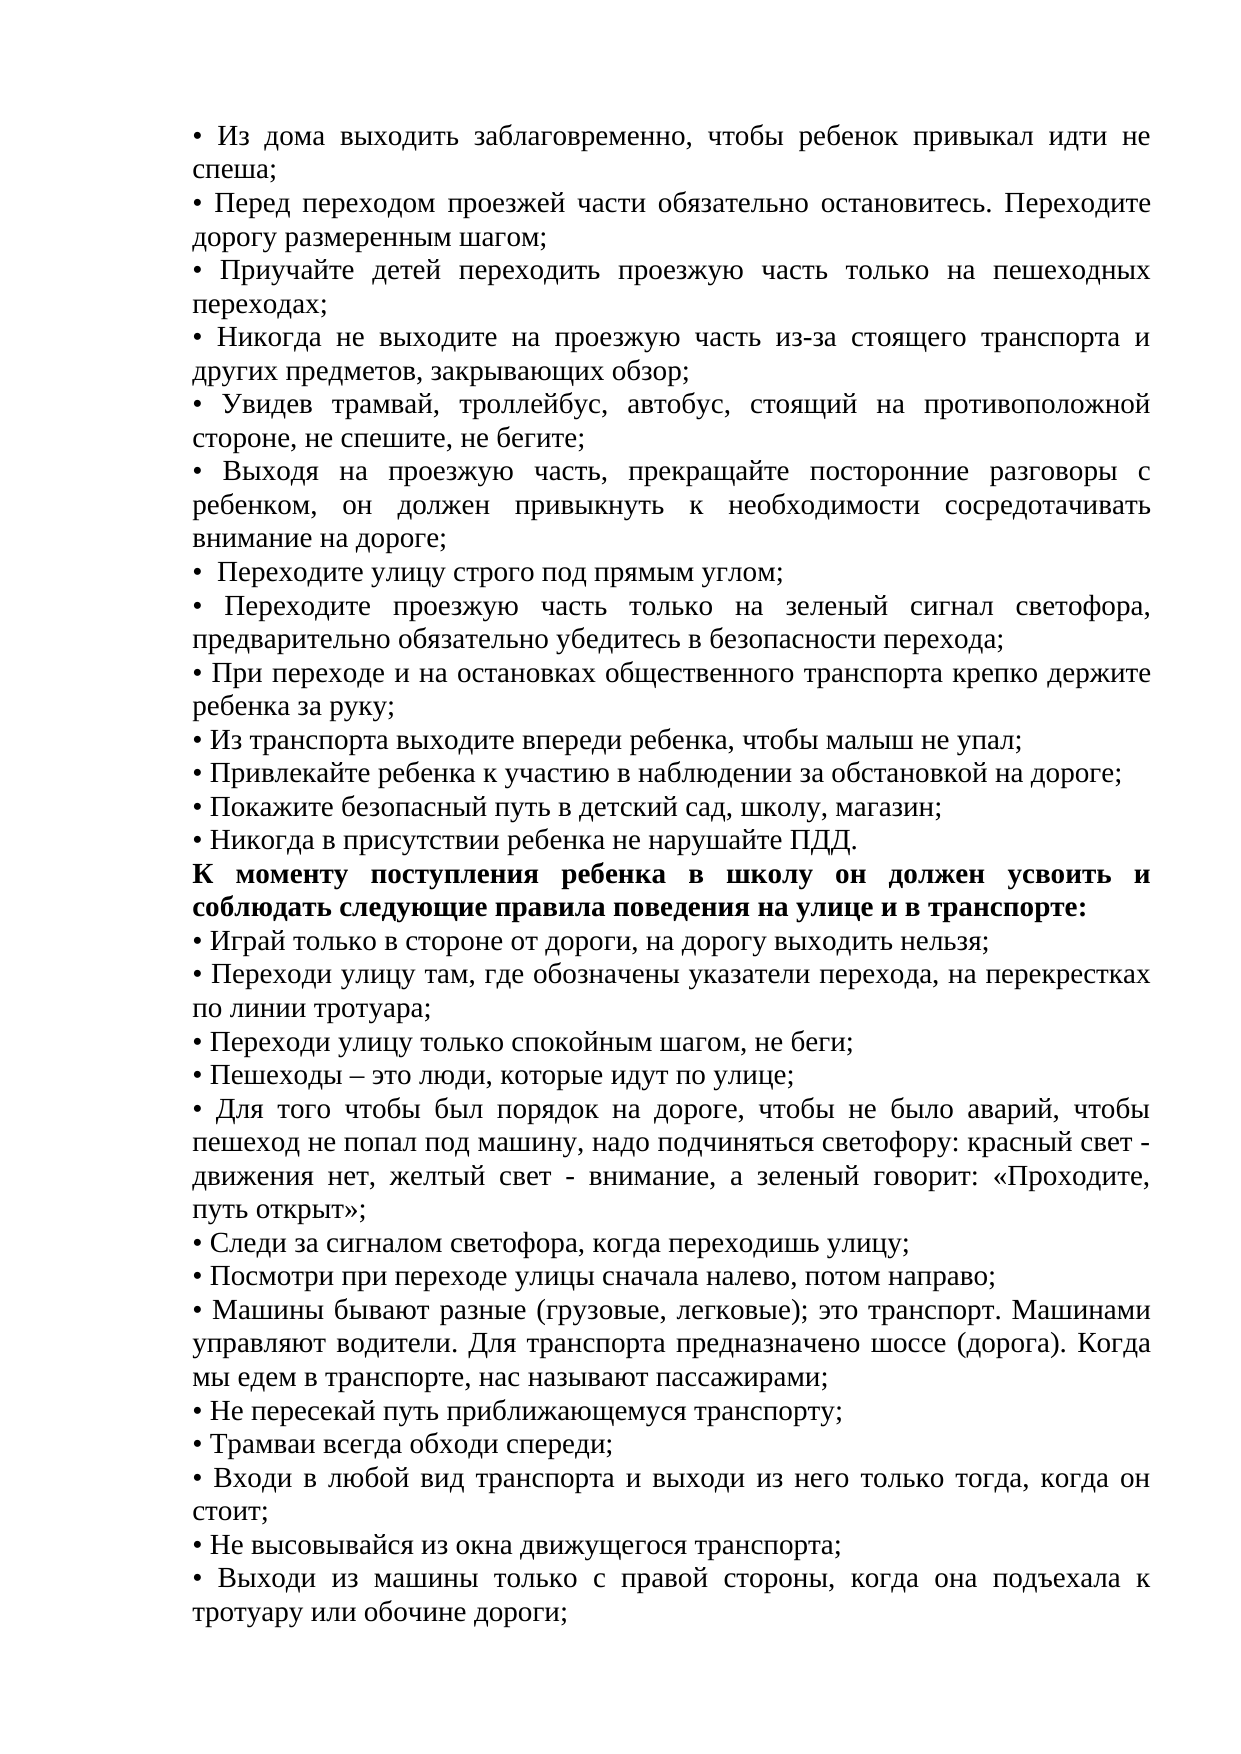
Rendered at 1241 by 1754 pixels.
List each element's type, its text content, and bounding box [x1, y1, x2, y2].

text • Входи в любой вид транспорта и выходи из него только тогда, когда он стоит; [192, 1460, 1152, 1527]
text • Не пересекай путь приближающемуся транспорту; [192, 1393, 1152, 1426]
text • Из дома выходить заблаговременно, чтобы ребенок привыкал идти не спеша; [192, 118, 1152, 185]
text • Переходите улицу строго под прямым углом; [192, 554, 1152, 588]
text • Никогда не выходите на проезжую часть из-за стоящего транспорта и других предметов, закрывающих обзор; [192, 319, 1152, 386]
text • Выходи из машины только с правой стороны, когда она подъехала к тротуару или обочине дороги; [192, 1560, 1152, 1627]
text • Из транспорта выходите впереди ребенка, чтобы малыш не упал; [192, 722, 1152, 755]
text • Увидев трамвай, троллейбус, автобус, стоящий на противоположной стороне, не спешите, не бегите; [192, 386, 1152, 453]
text • Трамваи всегда обходи спереди; [192, 1426, 1152, 1460]
text • Приучайте детей переходить проезжую часть только на пешеходных переходах; [192, 252, 1152, 319]
text • Перед переходом проезжей части обязательно остановитесь. Переходите дорогу размеренным шагом; [192, 185, 1152, 252]
text • При переходе и на остановках общественного транспорта крепко держите ребенка за руку; [192, 655, 1152, 722]
text • Пешеходы – это люди, которые идут по улице; [192, 1057, 1152, 1091]
text • Следи за сигналом светофора, когда переходишь улицу; [192, 1225, 1152, 1258]
text К моменту поступления ребенка в школу он должен усвоить и соблюдать следующие правила поведения на улице и в транспорте: [192, 856, 1152, 923]
text • Для того чтобы был порядок на дороге, чтобы не было аварий, чтобы пешеход не попал под машину, надо подчиняться светофору: красный свет - движения нет, желтый свет - внимание, а зеленый говорит: «Проходите, путь открыт»; [192, 1091, 1152, 1225]
text • Переходи улицу там, где обозначены указатели перехода, на перекрестках по линии тротуара; [192, 957, 1152, 1024]
text • Переходите проезжую часть только на зеленый сигнал светофора, предварительно обязательно убедитесь в безопасности перехода; [192, 588, 1152, 655]
text • Никогда в присутствии ребенка не нарушайте ПДД. [192, 822, 1152, 856]
text • Выходя на проезжую часть, прекращайте посторонние разговоры с ребенком, он должен привыкнуть к необходимости сосредотачивать внимание на дороге; [192, 453, 1152, 554]
text • Играй только в стороне от дороги, на дорогу выходить нельзя; [192, 923, 1152, 957]
text • Не высовывайся из окна движущегося транспорта; [192, 1527, 1152, 1560]
text • Машины бывают разные (грузовые, легковые); это транспорт. Машинами управляют водители. Для транспорта предназначено шоссе (дорога). Когда мы едем в транспорте, нас называют пассажирами; [192, 1292, 1152, 1393]
text • Покажите безопасный путь в детский сад, школу, магазин; [192, 789, 1152, 822]
text • Посмотри при переходе улицы сначала налево, потом направо; [192, 1258, 1152, 1292]
text • Переходи улицу только спокойным шагом, не беги; [192, 1024, 1152, 1057]
text • Привлекайте ребенка к участию в наблюдении за обстановкой на дороге; [192, 755, 1152, 789]
